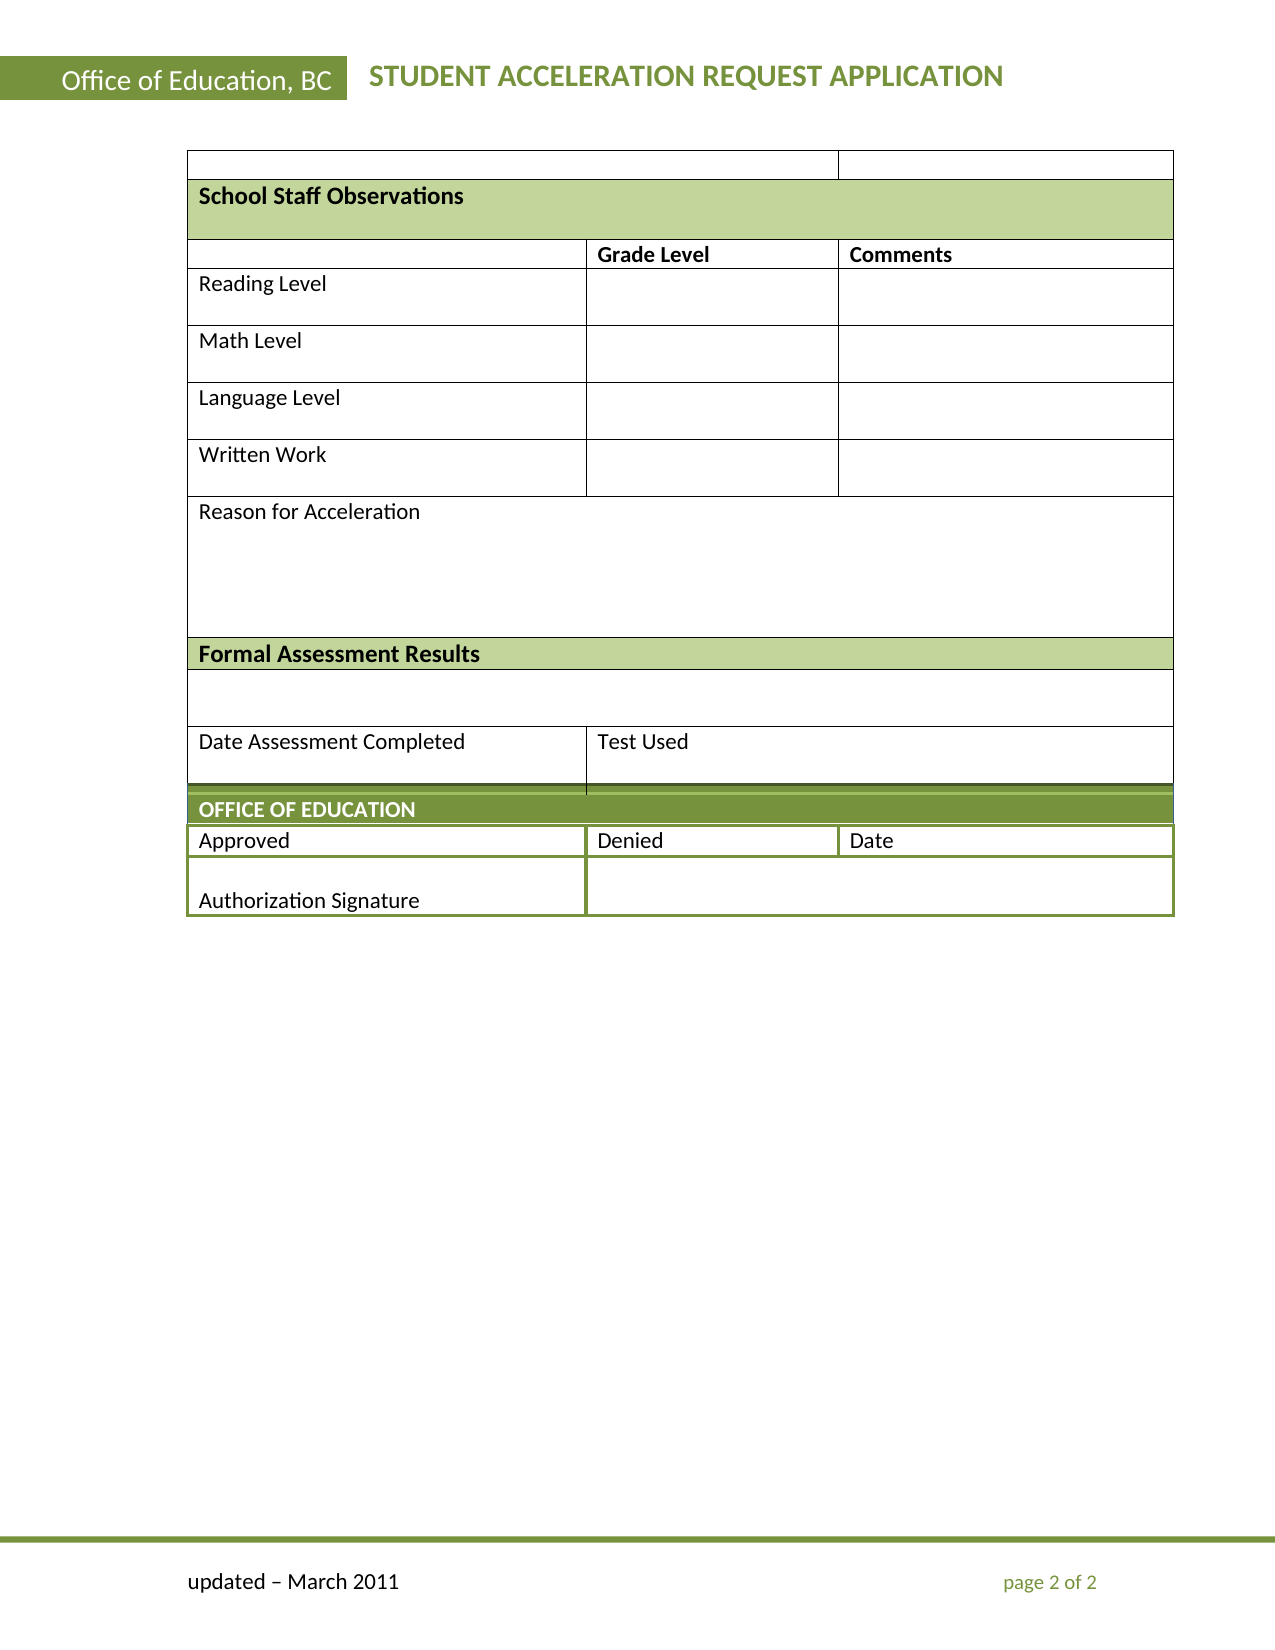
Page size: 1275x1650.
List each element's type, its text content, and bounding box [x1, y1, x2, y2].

table_cell [188, 670, 1173, 726]
table_cell [188, 151, 838, 179]
table_cell [839, 326, 1173, 382]
table_cell School Staff Observations [188, 180, 1173, 239]
table_cell Approved [189, 827, 584, 854]
table_cell [587, 269, 838, 325]
table_cell [839, 440, 1173, 496]
table_cell Test Used [587, 727, 1173, 783]
table_cell Grade Level [587, 240, 838, 268]
table_cell [839, 383, 1173, 439]
table_cell Comments [839, 240, 1173, 268]
table_cell [587, 326, 838, 382]
table_cell [839, 151, 1173, 179]
table_cell Date Assessment Completed [188, 727, 586, 783]
table_cell Reason for Acceleration [188, 497, 1173, 637]
table_cell [588, 858, 1172, 914]
table_cell [587, 383, 838, 439]
table_cell Reading Level [188, 269, 586, 325]
table_cell Date [840, 827, 1172, 854]
table_cell [188, 240, 586, 268]
table_cell [839, 269, 1173, 325]
table_cell Language Level [188, 383, 586, 439]
table_cell Written Work [188, 440, 586, 496]
table_cell OFFICE OF EDUCATION [188, 795, 1173, 823]
table_cell Math Level [188, 326, 586, 382]
table_cell Formal Assessment Results [188, 638, 1173, 669]
table_cell Authorization Signature [189, 858, 584, 914]
table_cell [587, 440, 838, 496]
table_cell Denied [588, 827, 837, 854]
